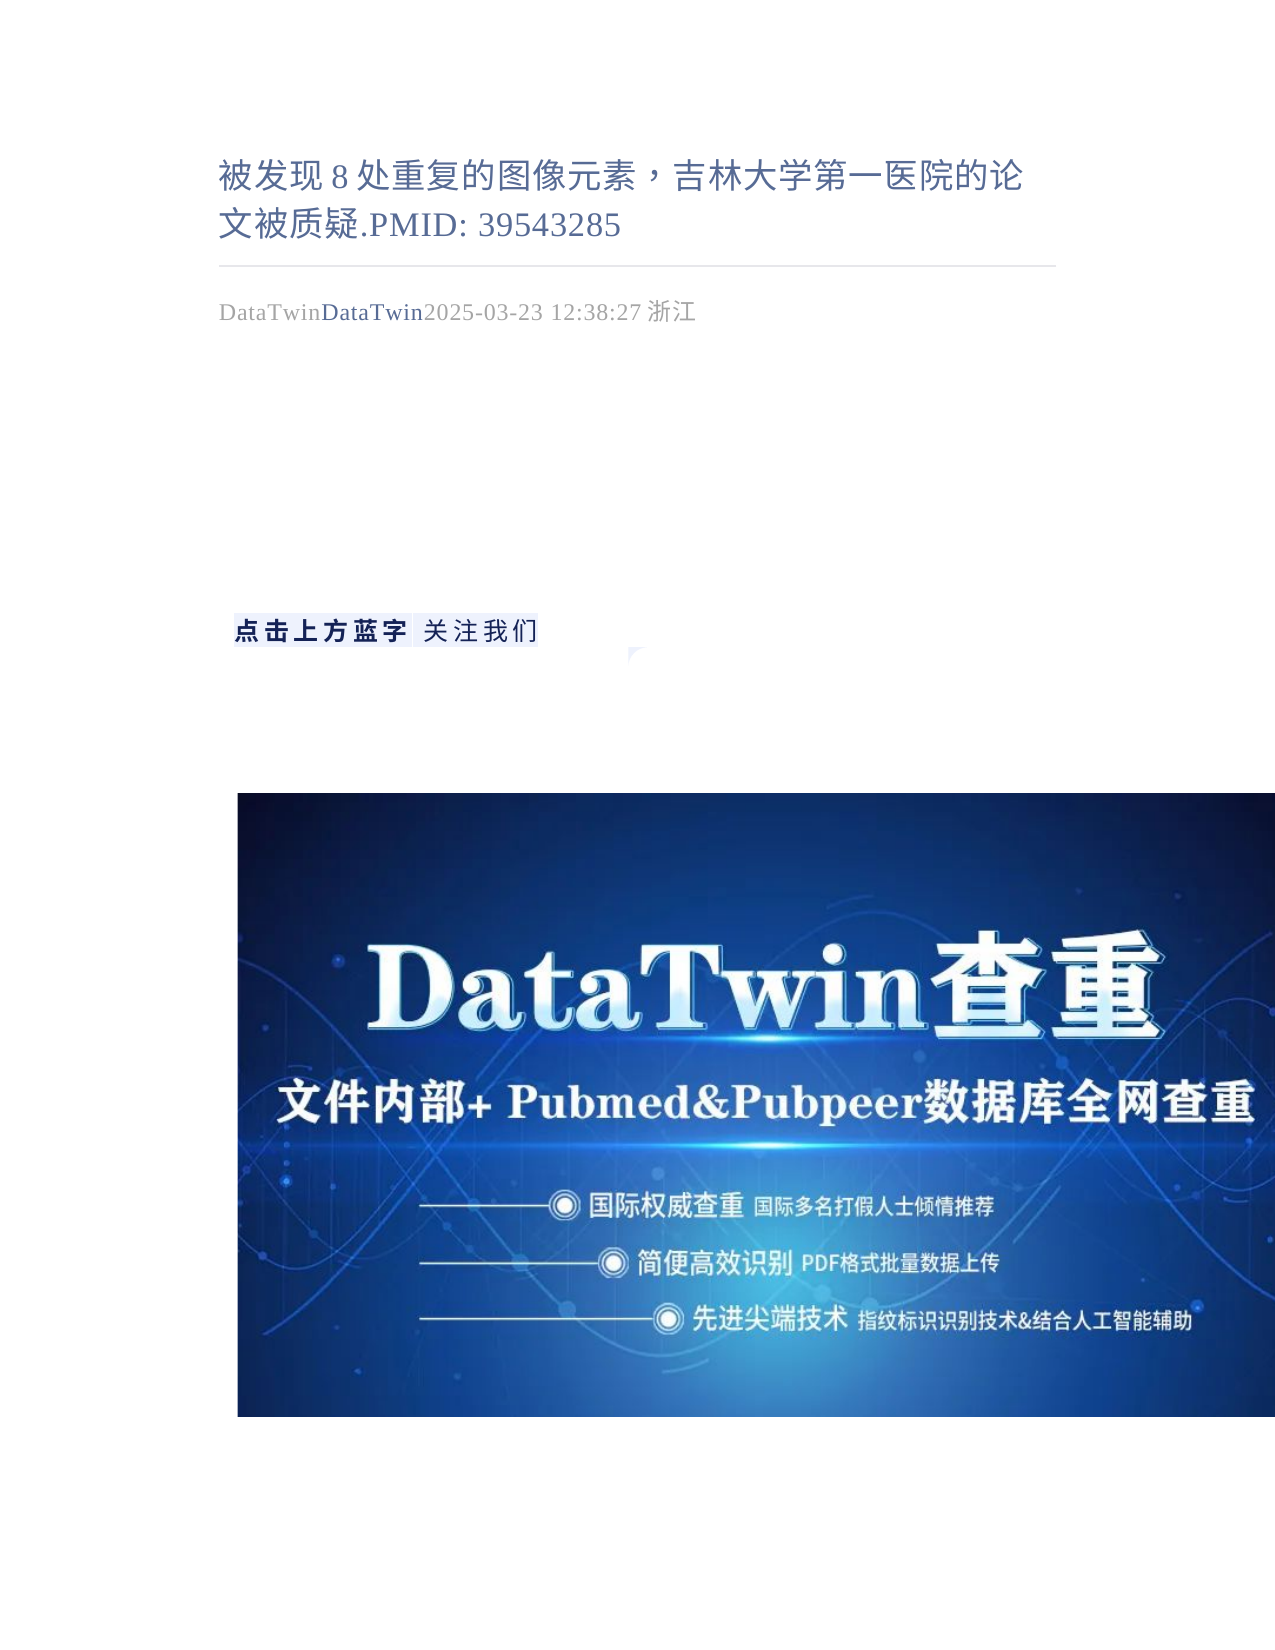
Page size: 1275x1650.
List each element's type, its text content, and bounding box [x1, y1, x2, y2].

list DataTwinDataTwin2025-03-23 12:38:27浙江 [219, 287, 1056, 327]
text 点击上方蓝字 关注我们 [234, 610, 1041, 647]
title 被发现8处重复的图像元素，吉林大学第一医院的论文被质疑.PMID: 39543285 [219, 150, 1056, 265]
picture [237, 793, 1275, 1417]
